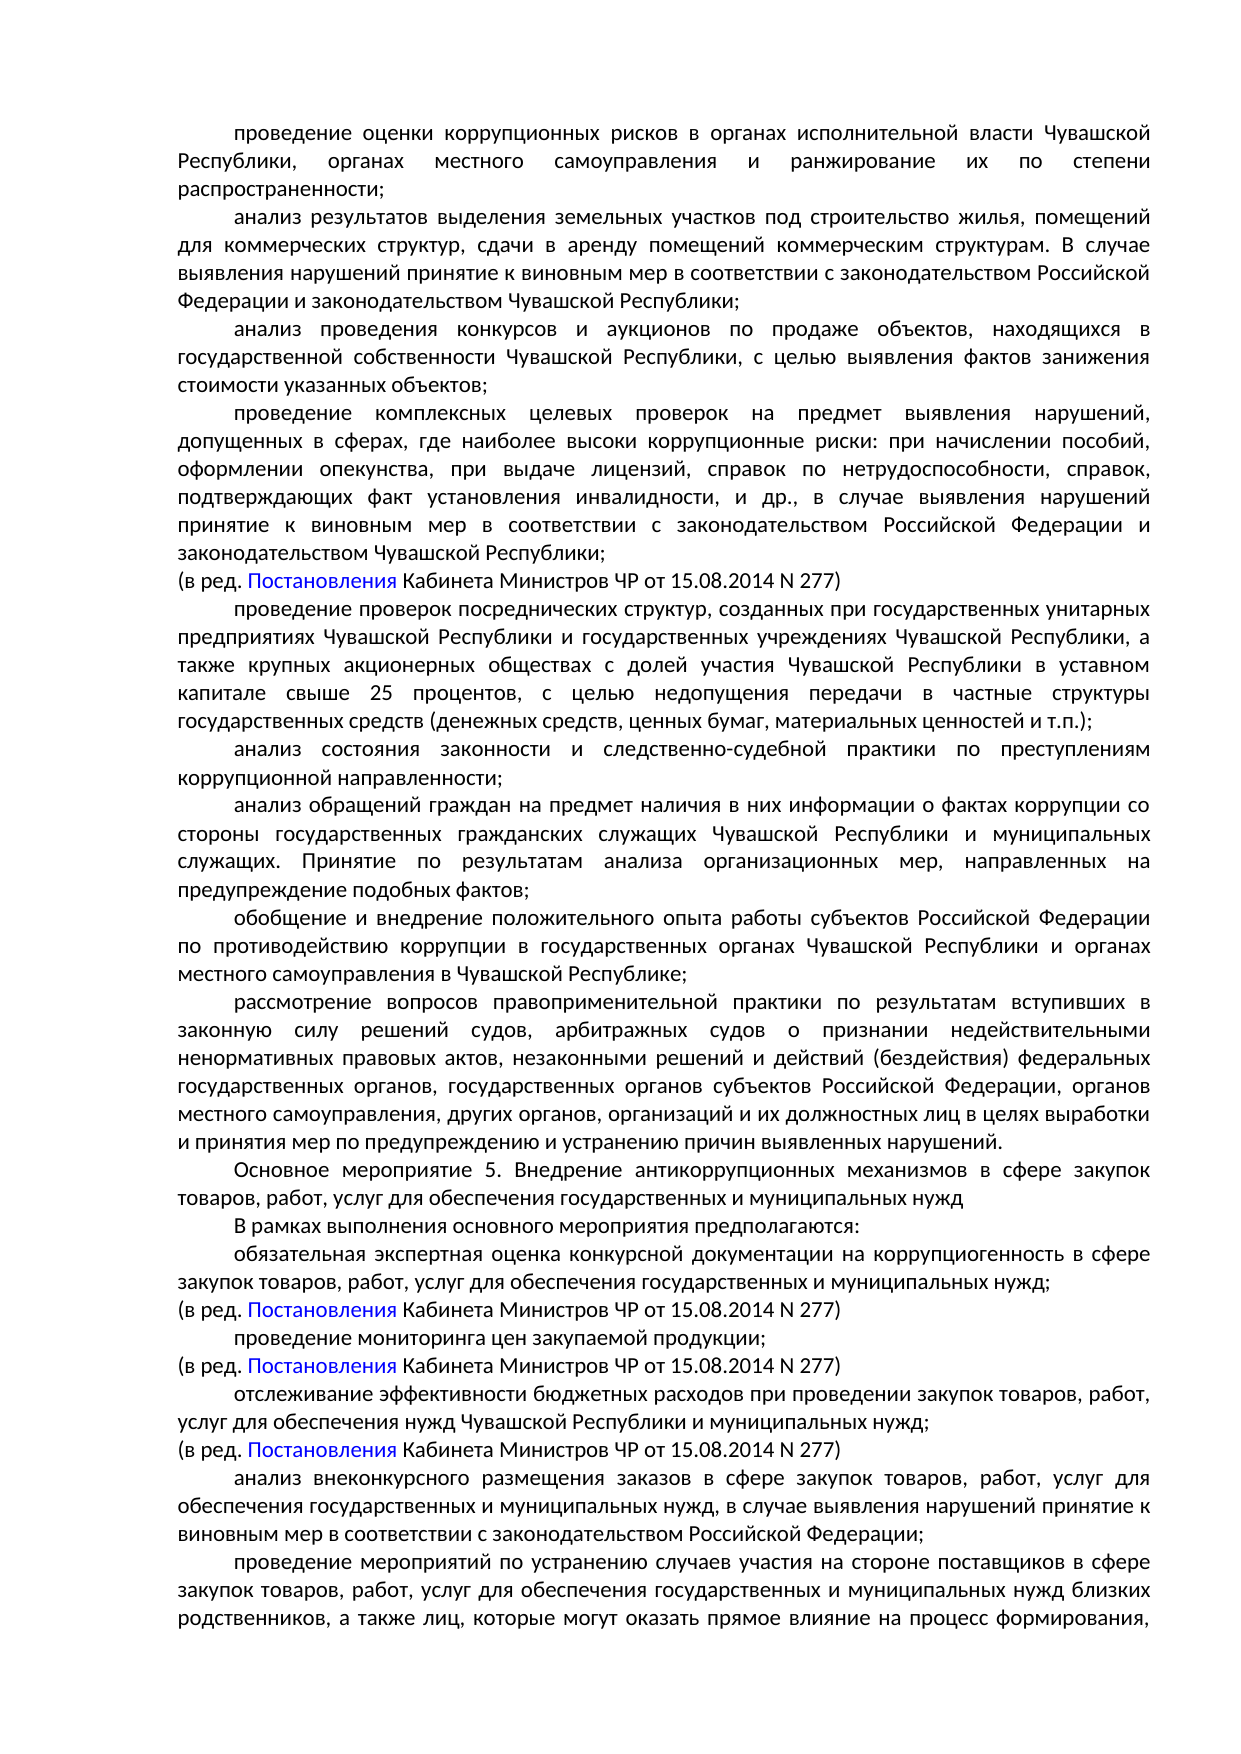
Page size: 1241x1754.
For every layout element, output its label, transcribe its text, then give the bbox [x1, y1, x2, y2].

text анализ состояния законности и следственно-судебной практики по преступлениям коррупционной направленности; [177, 734, 1152, 791]
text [177, 1547, 1152, 1631]
text проведение комплексных целевых проверок на предмет выявления нарушений, допущенных в сферах, где наиболее высоки коррупционные риски: при начислении пособий, оформлении опекунства, при выдаче лицензий, справок по нетрудоспособности, справок, подтверждающих факт установления инвалидности, и др., в случае выявления нарушений принятие к виновным мер в соответствии с законодательством Российской Федерации и законодательством Чувашской Республики; [177, 398, 1152, 566]
text проведение мониторинга цен закупаемой продукции; [177, 1323, 1152, 1351]
text (в ред. Постановления Кабинета Министров ЧР от 15.08.2014 N 277) [177, 1435, 1152, 1463]
text рассмотрение вопросов правоприменительной практики по результатам вступивших в законную силу решений судов, арбитражных судов о признании недействительными ненормативных правовых актов, незаконными решений и действий (бездействия) федеральных государственных органов, государственных органов субъектов Российской Федерации, органов местного самоуправления, других органов, организаций и их должностных лиц в целях выработки и принятия мер по предупреждению и устранению причин выявленных нарушений. [177, 987, 1152, 1155]
text отслеживание эффективности бюджетных расходов при проведении закупок товаров, работ, услуг для обеспечения нужд Чувашской Республики и муниципальных нужд; [177, 1379, 1152, 1435]
text анализ внеконкурсного размещения заказов в сфере закупок товаров, работ, услуг для обеспечения государственных и муниципальных нужд, в случае выявления нарушений принятие к виновным мер в соответствии с законодательством Российской Федерации; [177, 1463, 1152, 1547]
text проведение проверок посреднических структур, созданных при государственных унитарных предприятиях Чувашской Республики и государственных учреждениях Чувашской Республики, а также крупных акционерных обществах с долей участия Чувашской Республики в уставном капитале свыше 25 процентов, с целью недопущения передачи в частные структуры государственных средств (денежных средств, ценных бумаг, материальных ценностей и т.п.); [177, 594, 1152, 734]
text (в ред. Постановления Кабинета Министров ЧР от 15.08.2014 N 277) [177, 566, 1152, 594]
text проведение оценки коррупционных рисков в органах исполнительной власти Чувашской Республики, органах местного самоуправления и ранжирование их по степени распространенности; [177, 118, 1152, 202]
text (в ред. Постановления Кабинета Министров ЧР от 15.08.2014 N 277) [177, 1351, 1152, 1379]
text (в ред. Постановления Кабинета Министров ЧР от 15.08.2014 N 277) [177, 1295, 1152, 1323]
text В рамках выполнения основного мероприятия предполагаются: [177, 1211, 1152, 1239]
text анализ результатов выделения земельных участков под строительство жилья, помещений для коммерческих структур, сдачи в аренду помещений коммерческим структурам. В случае выявления нарушений принятие к виновным мер в соответствии с законодательством Российской Федерации и законодательством Чувашской Республики; [177, 202, 1152, 314]
text Основное мероприятие 5. Внедрение антикоррупционных механизмов в сфере закупок товаров, работ, услуг для обеспечения государственных и муниципальных нужд [177, 1155, 1152, 1211]
text обобщение и внедрение положительного опыта работы субъектов Российской Федерации по противодействию коррупции в государственных органах Чувашской Республики и органах местного самоуправления в Чувашской Республике; [177, 903, 1152, 987]
text обязательная экспертная оценка конкурсной документации на коррупциогенность в сфере закупок товаров, работ, услуг для обеспечения государственных и муниципальных нужд; [177, 1239, 1152, 1295]
text анализ обращений граждан на предмет наличия в них информации о фактах коррупции со стороны государственных гражданских служащих Чувашской Республики и муниципальных служащих. Принятие по результатам анализа организационных мер, направленных на предупреждение подобных фактов; [177, 791, 1152, 903]
text анализ проведения конкурсов и аукционов по продаже объектов, находящихся в государственной собственности Чувашской Республики, с целью выявления фактов занижения стоимости указанных объектов; [177, 314, 1152, 398]
